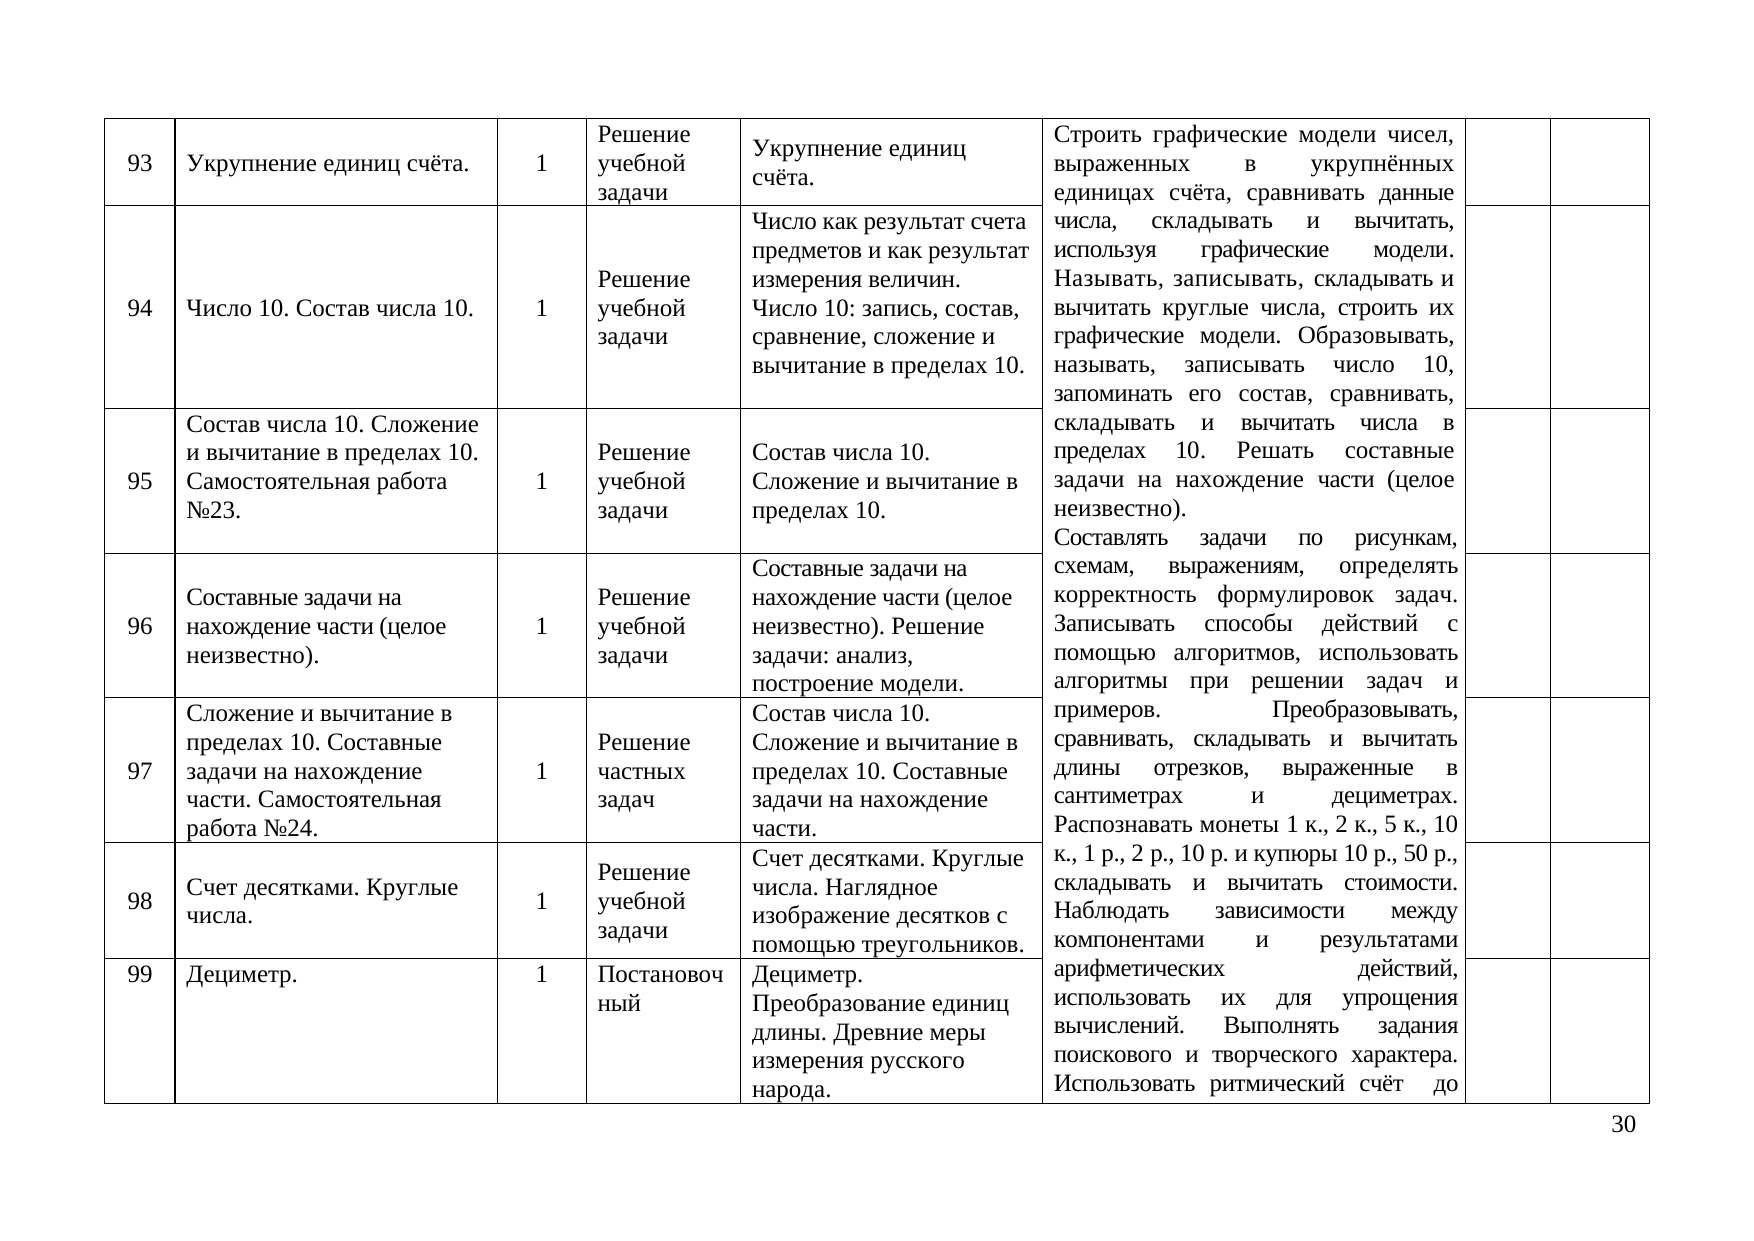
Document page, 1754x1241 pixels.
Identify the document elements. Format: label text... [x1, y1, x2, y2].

table_cell 93 [105, 119, 174, 205]
table_cell [1551, 206, 1649, 408]
table_cell Решение частных задач [587, 698, 740, 842]
table_cell Счет десятками. Круглые числа. [176, 843, 497, 958]
table_cell Состав числа 10. Сложение и вычитание в пределах 10. Самостоятельная работа №23. [176, 409, 497, 552]
table_cell Число 10. Состав числа 10. [176, 206, 497, 408]
table_cell [1466, 698, 1550, 842]
table_cell 1 [498, 698, 586, 842]
table_cell 99 [105, 959, 174, 1103]
table_cell [1551, 119, 1649, 205]
table_cell Решение учебной задачи [587, 206, 740, 408]
table_cell [1466, 119, 1550, 205]
table_cell Число как результат счета предметов и как результат измерения величин. Число 10: запись, состав, сравнение, сложение и вычитание в пределах 10. [741, 206, 1042, 408]
table_cell 97 [105, 698, 174, 842]
table_cell Составные задачи на нахождение части (целое неизвестно). [176, 554, 497, 697]
table_cell Укрупнение единиц счёта. [741, 119, 1042, 205]
table_cell [1466, 409, 1550, 552]
table_cell Дециметр. [176, 959, 497, 1103]
table_cell 1 [498, 554, 586, 697]
table_cell Решение учебной задачи [587, 554, 740, 697]
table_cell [587, 119, 740, 205]
table_cell [1551, 409, 1649, 552]
table_cell Состав числа 10. Сложение и вычитание в пределах 10. Составные задачи на нахождение части. [741, 698, 1042, 842]
table_cell [1551, 843, 1649, 958]
table_cell [1551, 698, 1649, 842]
table_cell [1466, 959, 1550, 1103]
table_cell 96 [105, 554, 174, 697]
table_cell Решение учебной задачи [587, 843, 740, 958]
table_cell 98 [105, 843, 174, 958]
table_cell [1551, 959, 1649, 1103]
table_cell Постановочный [587, 959, 740, 1103]
table_cell 1 [498, 843, 586, 958]
table_cell Дециметр. Преобразование единиц длины. Древние меры измерения русского народа. [741, 959, 1042, 1103]
table_cell [1466, 843, 1550, 958]
table_cell 95 [105, 409, 174, 552]
table_cell Составные задачи на нахождение части (целое неизвестно). Решение задачи: анализ, построение модели. [741, 554, 1042, 697]
table_cell [1551, 554, 1649, 697]
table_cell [1043, 119, 1465, 1103]
table_cell Состав числа 10. Сложение и вычитание в пределах 10. [741, 409, 1042, 552]
table_cell 1 [498, 206, 586, 408]
table_cell Решение учебной задачи [587, 409, 740, 552]
table_cell 1 [498, 409, 586, 552]
table_cell Счет десятками. Круглые числа. Наглядное изображение десятков с помощью треугольников. [741, 843, 1042, 958]
table_cell Сложение и вычитание в пределах 10. Составные задачи на нахождение части. Самостоятельная работа №24. [176, 698, 497, 842]
table_cell 94 [105, 206, 174, 408]
table_cell [1466, 206, 1550, 408]
table_cell 1 [498, 959, 586, 1103]
table_cell Укрупнение единиц счёта. [176, 119, 497, 205]
table_cell 1 [498, 119, 586, 205]
table_cell [1466, 554, 1550, 697]
